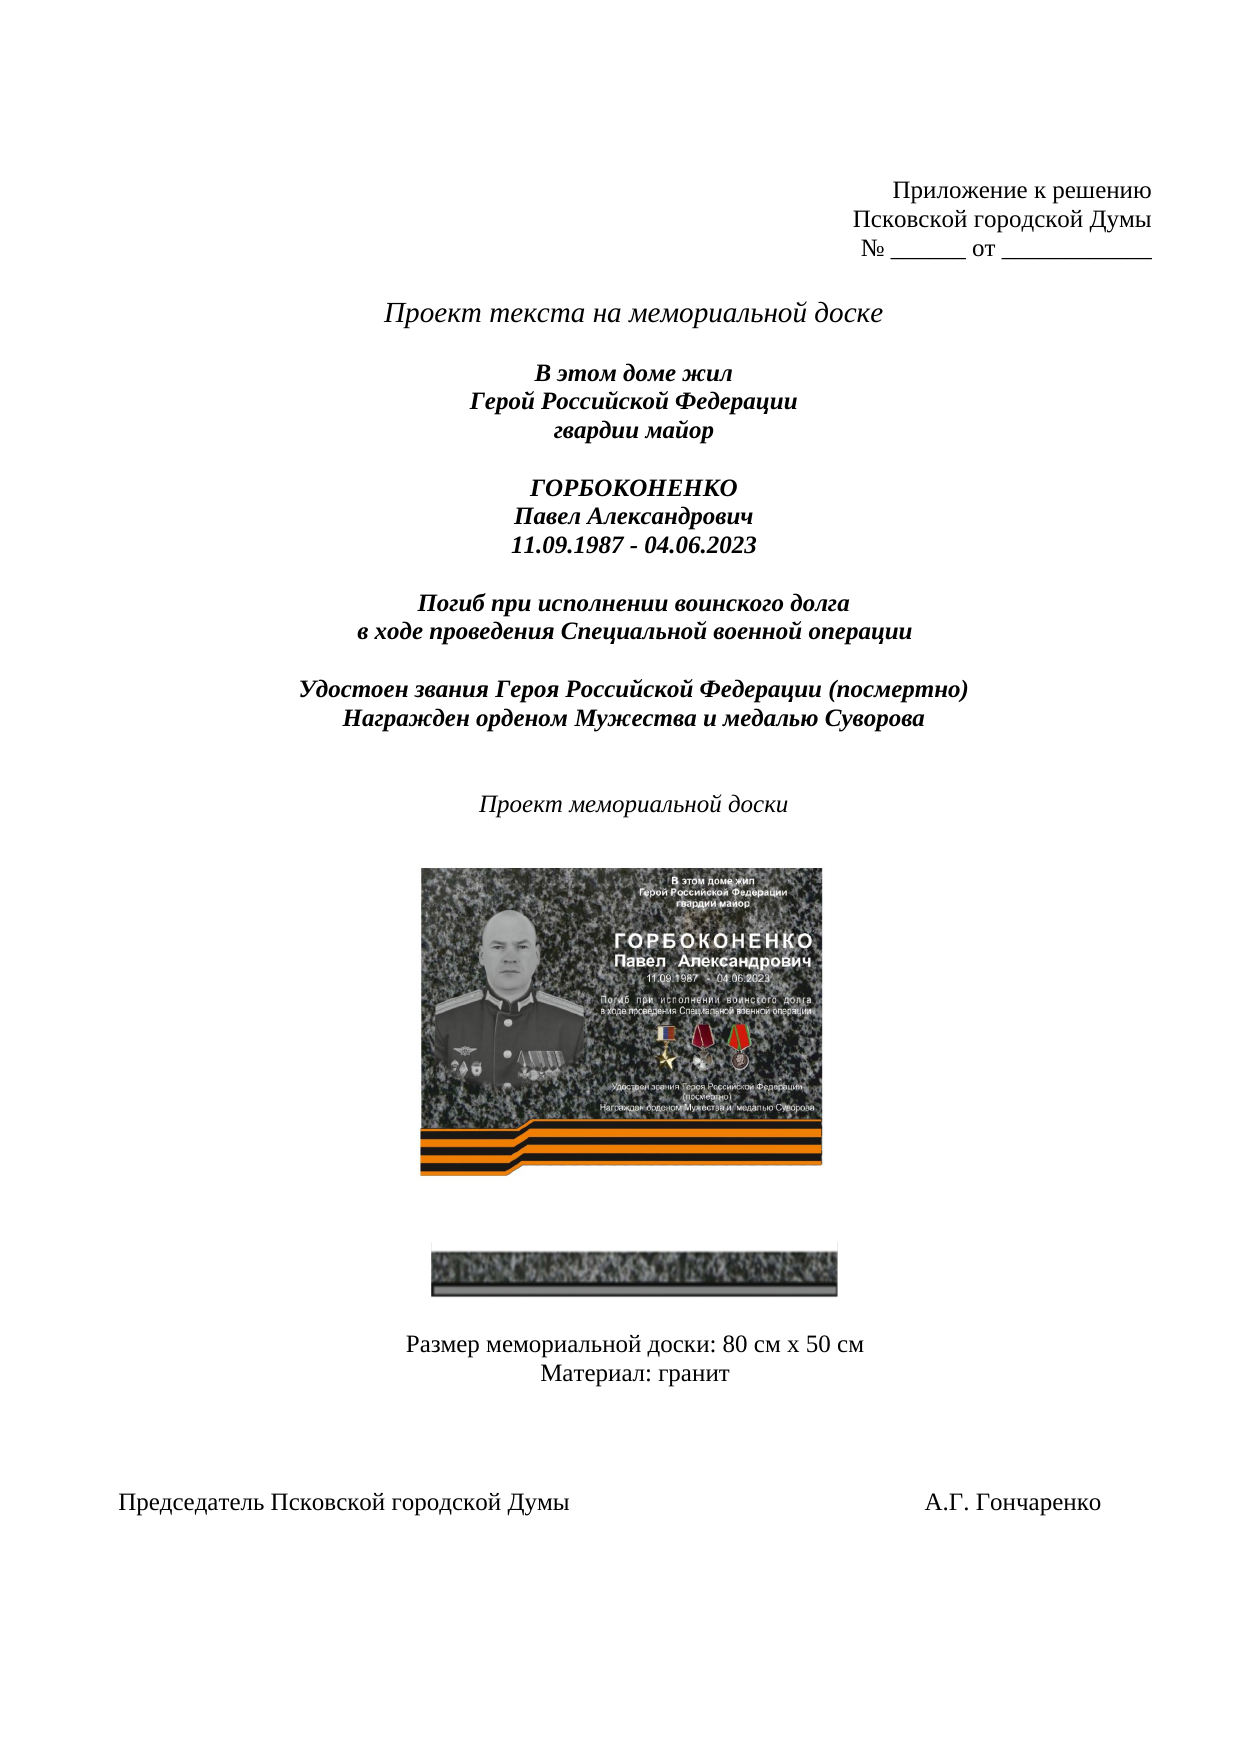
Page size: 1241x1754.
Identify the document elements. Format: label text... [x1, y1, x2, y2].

text 11.09.1987 - 04.06.2023 [118, 530, 1152, 559]
text В этом доме жил [118, 358, 1152, 386]
text ГОРБОКОНЕНКО [118, 473, 1152, 501]
text Псковской городской Думы [118, 204, 1152, 233]
text Материал: гранит [118, 1358, 1152, 1386]
text Павел Александрович [118, 501, 1152, 530]
text Погиб при исполнении воинского долга [118, 588, 1152, 616]
text в ходе проведения Специальной военной операции [118, 616, 1152, 645]
picture [381, 851, 889, 1209]
picture [431, 1242, 839, 1301]
text Приложение к решению [561, 176, 1152, 204]
text Проект мемориальной доски [118, 789, 1152, 818]
text гвардии майор [118, 415, 1152, 444]
text Председатель Псковской городской Думы А.Г. Гончаренко [118, 1487, 1152, 1516]
text Герой Российской Федерации [118, 386, 1152, 415]
text Размер мемориальной доски: 80 см x 50 см [118, 1329, 1152, 1358]
text Удостоен звания Героя Российской Федерации (посмертно) [118, 674, 1152, 703]
text Проект текста на мемориальной доске [118, 295, 1152, 329]
text № ______ от ____________ [118, 233, 1152, 262]
text Награжден орденом Мужества и медалью Суворова [118, 703, 1152, 731]
